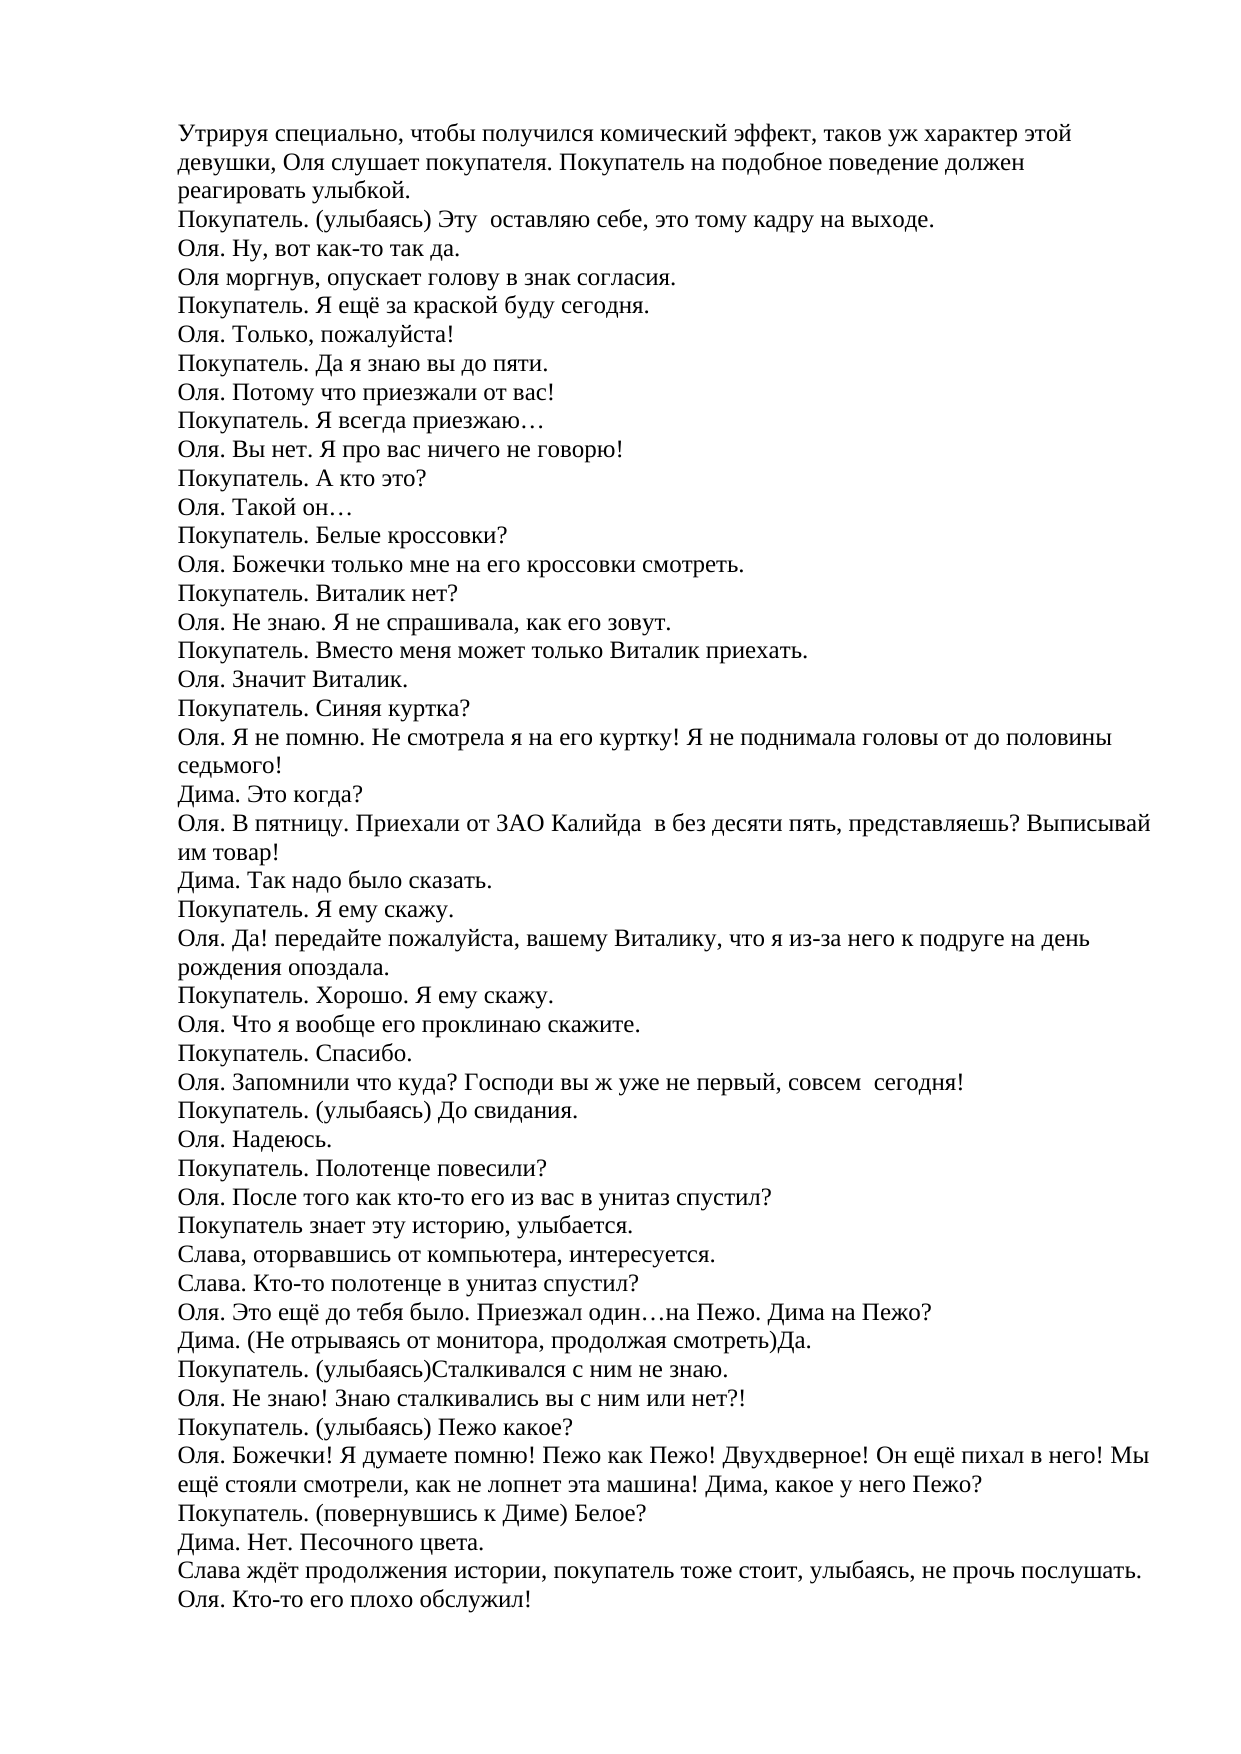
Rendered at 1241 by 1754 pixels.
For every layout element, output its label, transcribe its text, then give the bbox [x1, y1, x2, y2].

text Оля моргнув, опускает голову в знак согласия. [177, 262, 1152, 291]
text Покупатель. Я ему скажу. [177, 894, 1152, 923]
text Покупатель. (улыбаясь) До свидания. [177, 1096, 1152, 1124]
text Покупатель. Полотенце повесили? [177, 1153, 1152, 1182]
text Оля. Вы нет. Я про вас ничего не говорю! [177, 434, 1152, 463]
text Покупатель. Вместо меня может только Виталик приехать. [177, 636, 1152, 664]
text Покупатель. Спасибо. [177, 1038, 1152, 1067]
text Оля. После того как кто-то его из вас в унитаз спустил? [177, 1182, 1152, 1211]
text Покупатель. (улыбаясь) Пежо какое? [177, 1412, 1152, 1441]
text Дима. Нет. Песочного цвета. [177, 1527, 1152, 1556]
text Оля. Божечки! Я думаете помню! Пежо как Пежо! Двухдверное! Он ещё пихал в него! Мы ещё стояли смотрели, как не лопнет эта машина! Дима, какое у него Пежо? [177, 1441, 1152, 1498]
text Оля. Такой он… [177, 492, 1152, 521]
text Дима. Так надо было сказать. [177, 866, 1152, 894]
text Дима. Это когда? [177, 779, 1152, 808]
text Дима. (Не отрываясь от монитора, продолжая смотреть)Да. [177, 1326, 1152, 1354]
text Оля. Только, пожалуйста! [177, 319, 1152, 348]
text Оля. Надеюсь. [177, 1124, 1152, 1153]
text Слава, оторвавшись от компьютера, интересуется. [177, 1239, 1152, 1268]
text Покупатель. А кто это? [177, 463, 1152, 492]
text Покупатель. (улыбаясь)Сталкивался с ним не знаю. [177, 1354, 1152, 1383]
text Покупатель. Да я знаю вы до пяти. [177, 348, 1152, 377]
text Покупатель. Я ещё за краской буду сегодня. [177, 291, 1152, 319]
text Оля. Не знаю! Знаю сталкивались вы с ним или нет?! [177, 1383, 1152, 1412]
text Оля. Потому что приезжали от вас! [177, 377, 1152, 406]
text Слава. Кто-то полотенце в унитаз спустил? [177, 1268, 1152, 1297]
text Покупатель. (повернувшись к Диме) Белое? [177, 1498, 1152, 1527]
text Покупатель знает эту историю, улыбается. [177, 1211, 1152, 1239]
text Оля. Кто-то его плохо обслужил! [177, 1584, 1152, 1613]
text Оля. Я не помню. Не смотрела я на его куртку! Я не поднимала головы от до половины седьмого! [177, 722, 1152, 779]
text Покупатель. Хорошо. Я ему скажу. [177, 981, 1152, 1009]
text Утрируя специально, чтобы получился комический эффект, таков уж характер этой девушки, Оля слушает покупателя. Покупатель на подобное поведение должен реагировать улыбкой. [177, 118, 1152, 204]
text Оля. Что я вообще его проклинаю скажите. [177, 1009, 1152, 1038]
text Слава ждёт продолжения истории, покупатель тоже стоит, улыбаясь, не прочь послушать. [177, 1556, 1152, 1584]
text Оля. Это ещё до тебя было. Приезжал один…на Пежо. Дима на Пежо? [177, 1297, 1152, 1326]
text Покупатель. Виталик нет? [177, 578, 1152, 607]
text Оля. Не знаю. Я не спрашивала, как его зовут. [177, 607, 1152, 636]
text Оля. В пятницу. Приехали от ЗАО Калийда в без десяти пять, представляешь? Выписывай им товар! [177, 808, 1152, 866]
text Покупатель. Синяя куртка? [177, 693, 1152, 722]
text Оля. Ну, вот как-то так да. [177, 233, 1152, 262]
text Оля. Запомнили что куда? Господи вы ж уже не первый, совсем сегодня! [177, 1067, 1152, 1096]
text Покупатель. (улыбаясь) Эту оставляю себе, это тому кадру на выходе. [177, 204, 1152, 233]
text Покупатель. Белые кроссовки? [177, 521, 1152, 549]
text Оля. Значит Виталик. [177, 664, 1152, 693]
text Покупатель. Я всегда приезжаю… [177, 406, 1152, 434]
text Оля. Да! передайте пожалуйста, вашему Виталику, что я из-за него к подруге на день рождения опоздала. [177, 923, 1152, 981]
text Оля. Божечки только мне на его кроссовки смотреть. [177, 549, 1152, 578]
